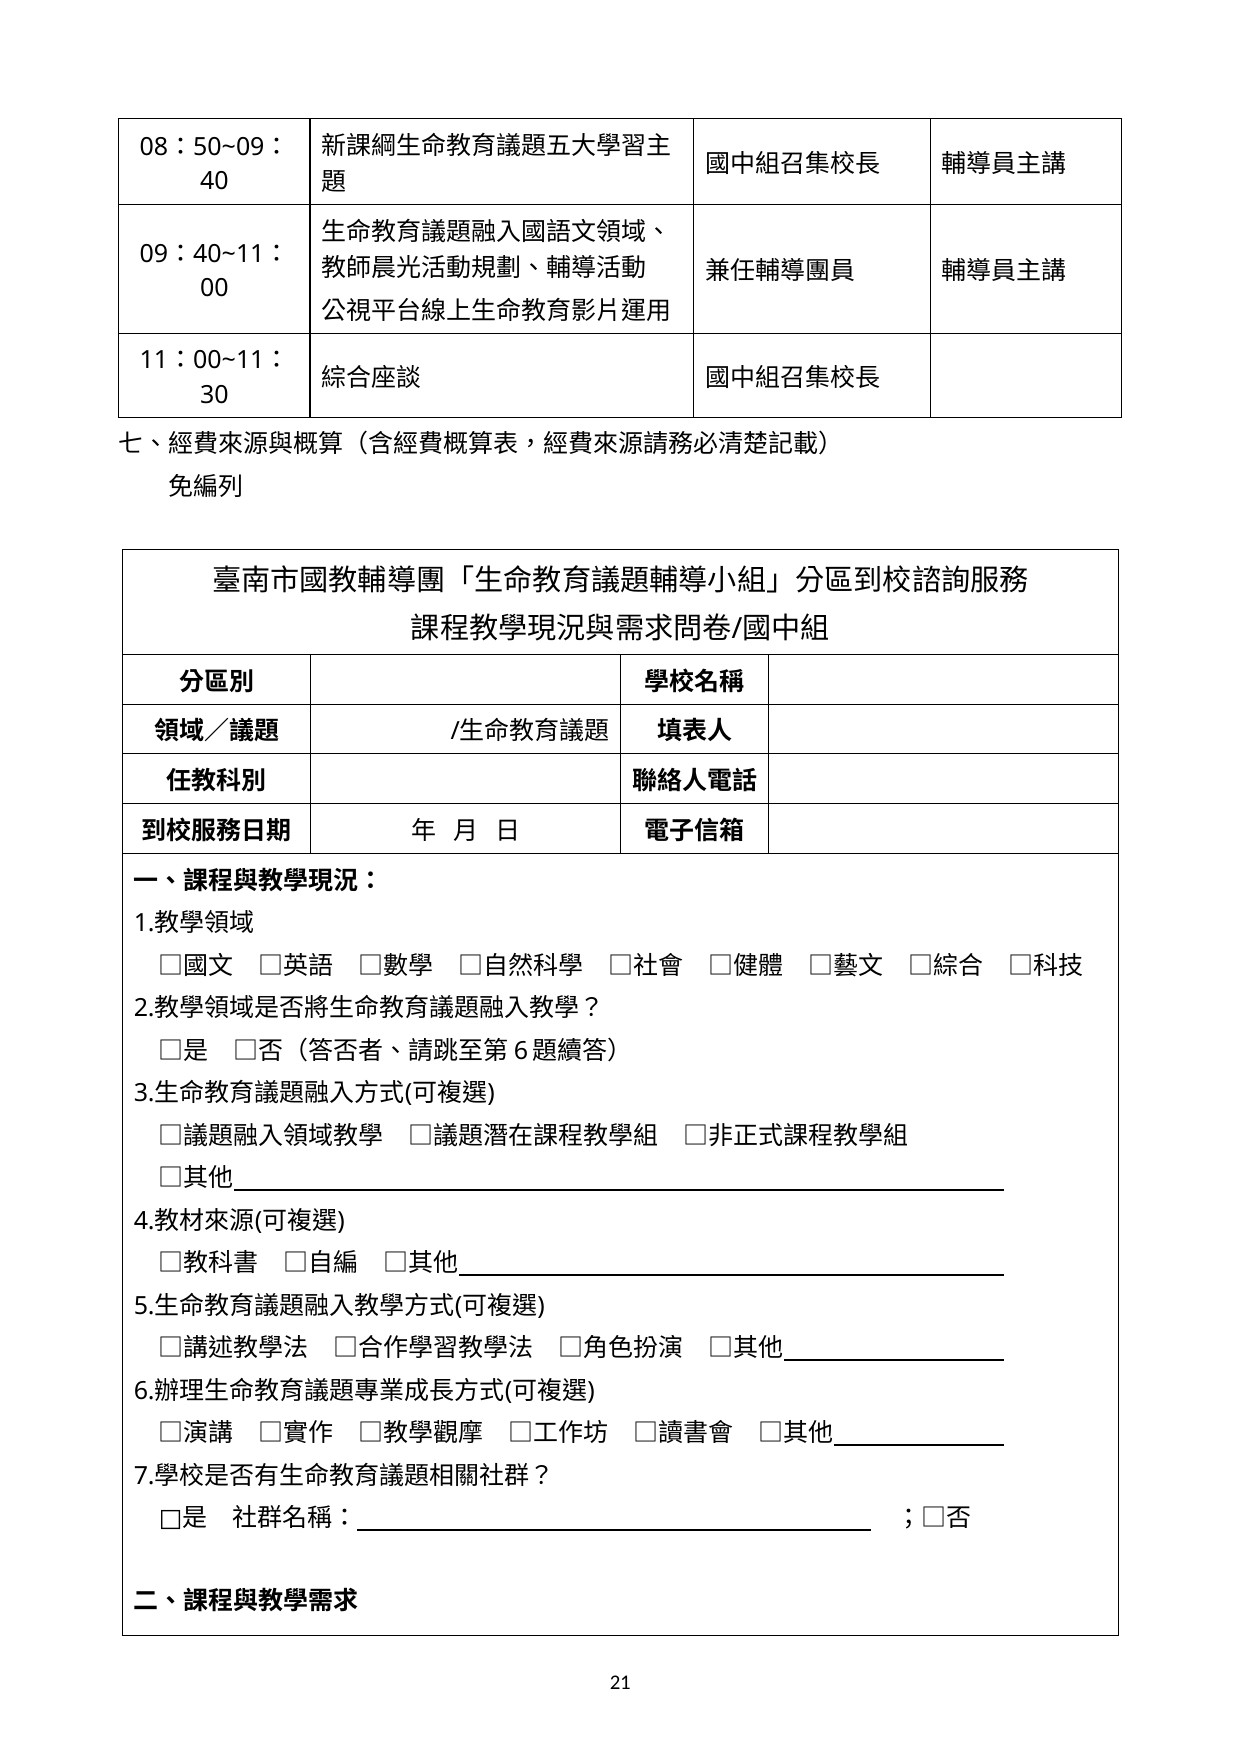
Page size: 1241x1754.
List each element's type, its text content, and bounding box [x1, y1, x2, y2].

table_cell 綜合座談 [311, 334, 693, 417]
table_cell 年 月 日 [311, 804, 620, 853]
text 七、經費來源與概算（含經費概算表，經費來源請務必清楚記載） [118, 424, 1122, 460]
table_cell 領域／議題 [123, 705, 310, 753]
table_cell 電子信箱 [621, 804, 768, 853]
table_cell 輔導員主講 [931, 205, 1121, 333]
table_cell 聯絡人電話 [621, 754, 768, 803]
table_cell 國中組召集校長 [694, 119, 930, 204]
text 免編列 [118, 466, 1122, 503]
table_cell 國中組召集校長 [694, 334, 930, 417]
table_cell 09：40~11：00 [119, 205, 309, 333]
table_cell 兼任輔導團員 [694, 205, 930, 333]
table_cell [931, 334, 1121, 417]
table_cell /生命教育議題 [311, 705, 620, 753]
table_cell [123, 854, 1118, 1635]
table_cell [769, 655, 1118, 703]
table_header 臺南市國教輔導團「生命教育議題輔導小組」分區到校諮詢服務 課程教學現況與需求問卷/國中組 [123, 550, 1118, 654]
table_cell 08：50~09：40 [119, 119, 309, 204]
table_cell 到校服務日期 [123, 804, 310, 853]
table_cell 11：00~11：30 [119, 334, 309, 417]
table_cell [769, 804, 1118, 853]
table_cell 學校名稱 [621, 655, 768, 703]
table_cell 新課綱生命教育議題五大學習主題 [311, 119, 693, 204]
table_cell [311, 754, 620, 803]
table_cell 生命教育議題融入國語文領域、教師晨光活動規劃、輔導活動 公視平台線上生命教育影片運用 [311, 205, 693, 333]
table_cell 輔導員主講 [931, 119, 1121, 204]
table_cell [769, 705, 1118, 753]
table_cell [311, 655, 620, 703]
table_cell [769, 754, 1118, 803]
table_cell 填表人 [621, 705, 768, 753]
table_cell 分區別 [123, 655, 310, 703]
table_cell 任教科別 [123, 754, 310, 803]
